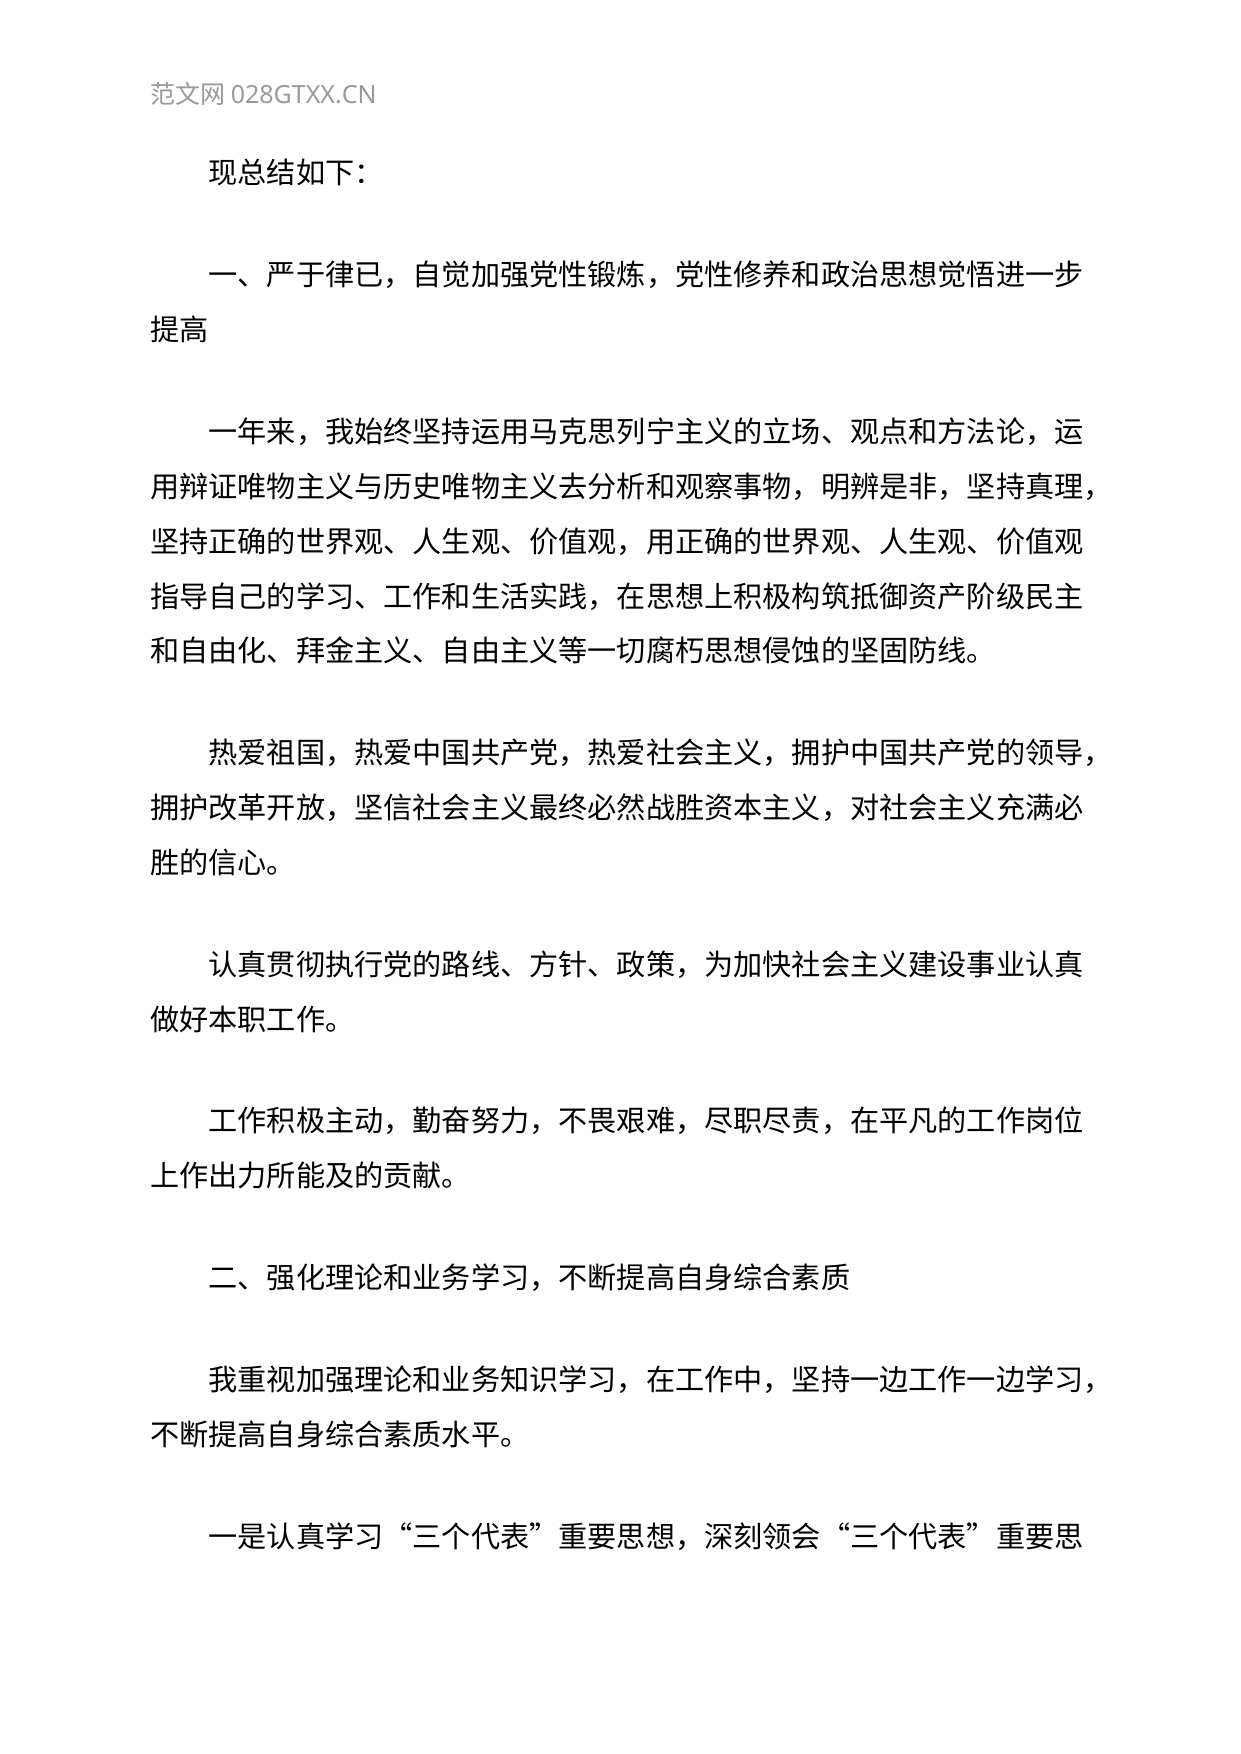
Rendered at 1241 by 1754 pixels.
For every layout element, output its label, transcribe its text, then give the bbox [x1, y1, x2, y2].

text 一年来，我始终坚持运用马克思列宁主义的立场、观点和方法论，运用辩证唯物主义与历史唯物主义去分析和观察事物，明辨是非，坚持真理，坚持正确的世界观、人生观、价值观，用正确的世界观、人生观、价值观指导自己的学习、工作和生活实践，在思想上积极构筑抵御资产阶级民主和自由化、拜金主义、自由主义等一切腐朽思想侵蚀的坚固防线。 [150, 408, 1090, 670]
text 现总结如下： [150, 150, 1090, 192]
text 二、强化理论和业务学习，不断提高自身综合素质 [150, 1255, 1090, 1297]
text 我重视加强理论和业务知识学习，在工作中，坚持一边工作一边学习，不断提高自身综合素质水平。 [150, 1356, 1090, 1454]
text 工作积极主动，勤奋努力，不畏艰难，尽职尽责，在平凡的工作岗位上作出力所能及的贡献。 [150, 1098, 1090, 1195]
text 认真贯彻执行党的路线、方针、政策，为加快社会主义建设事业认真做好本职工作。 [150, 941, 1090, 1038]
text 一、严于律已，自觉加强党性锻炼，党性修养和政治思想觉悟进一步提高 [150, 252, 1090, 349]
text 热爱祖国，热爱中国共产党，热爱社会主义，拥护中国共产党的领导，拥护改革开放，坚信社会主义最终必然战胜资本主义，对社会主义充满必胜的信心。 [150, 730, 1090, 882]
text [150, 1513, 1090, 1555]
